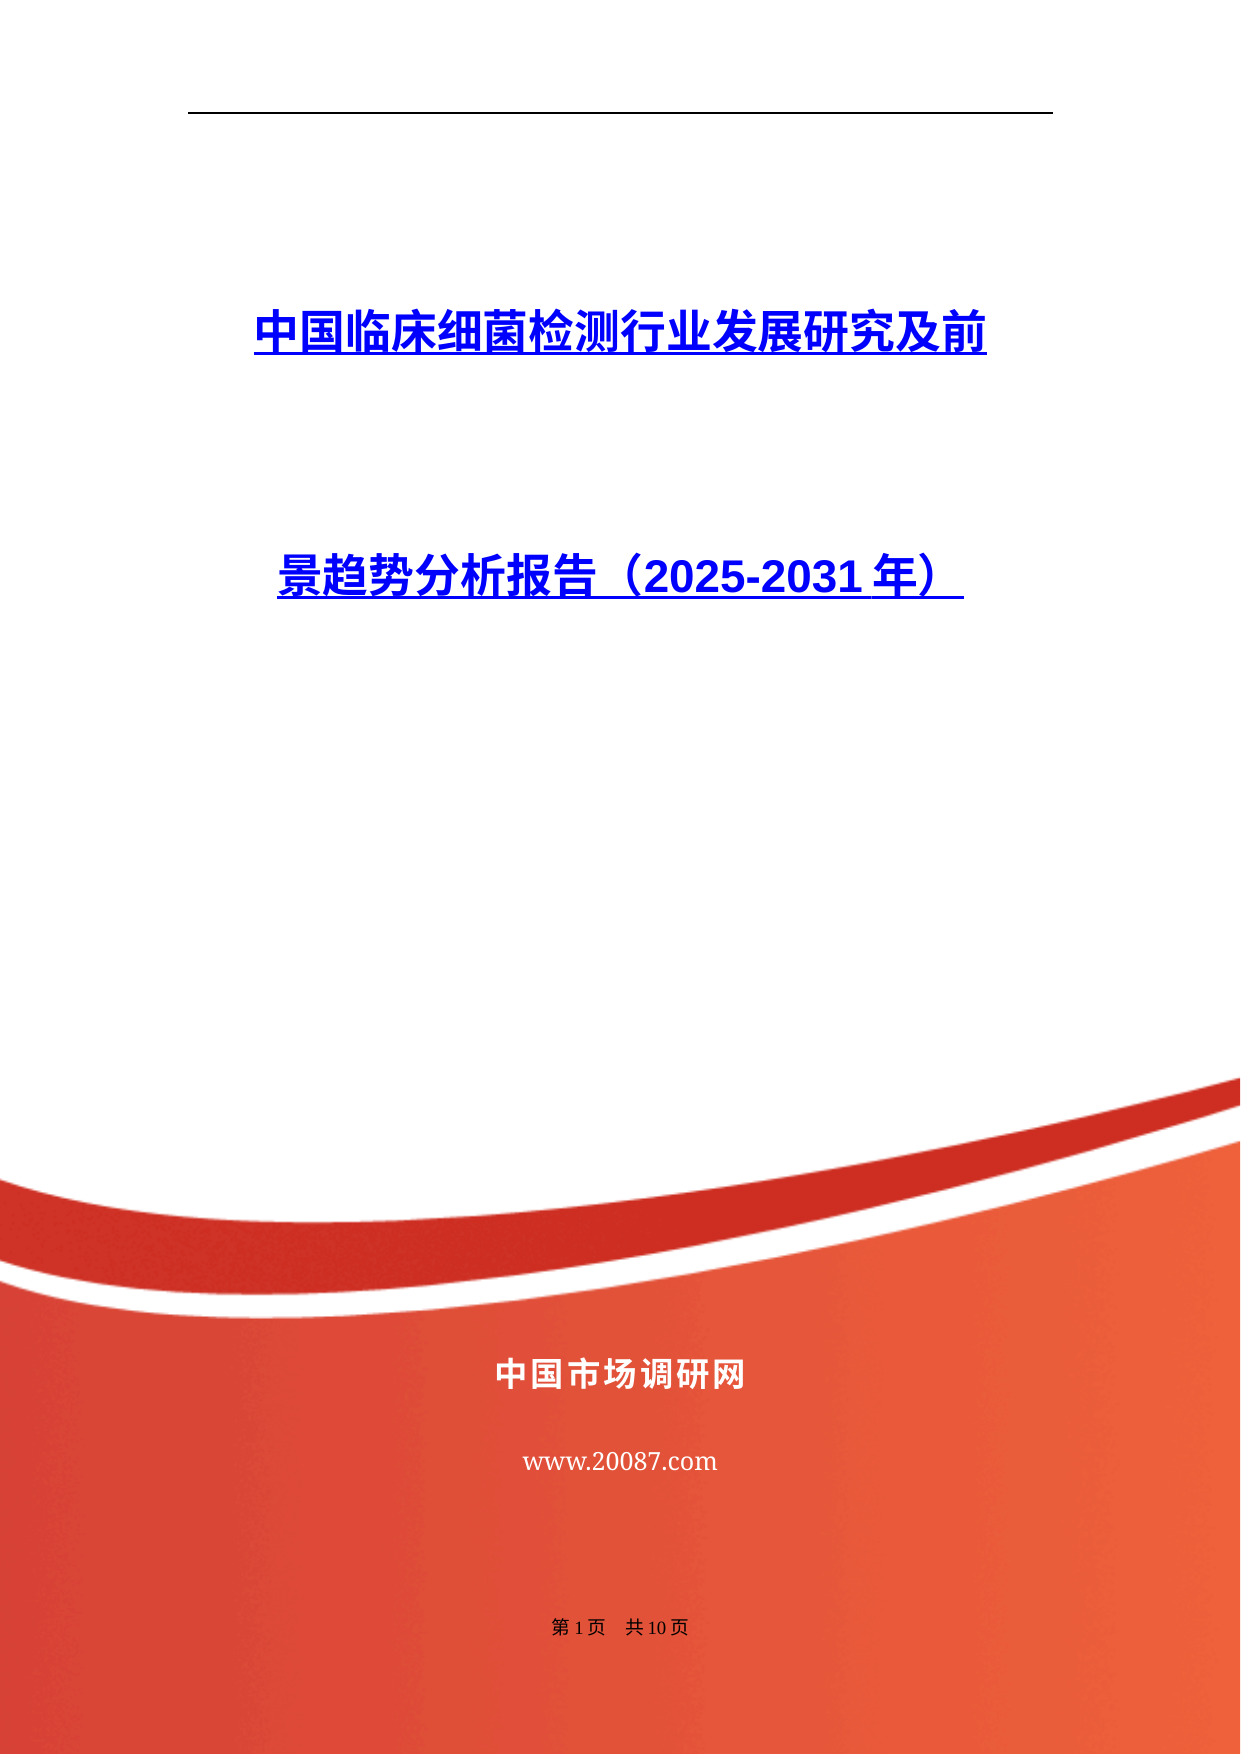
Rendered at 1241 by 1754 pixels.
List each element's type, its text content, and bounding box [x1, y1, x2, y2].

picture [0, 1006, 1241, 1754]
text www.20087.com [187, 1428, 1053, 1493]
subtitle 中国市场调研网 [187, 1339, 1053, 1404]
table_header 中国临床细菌检测行业发展研究及前景趋势分析报告（2025-2031年） [188, 207, 1053, 773]
